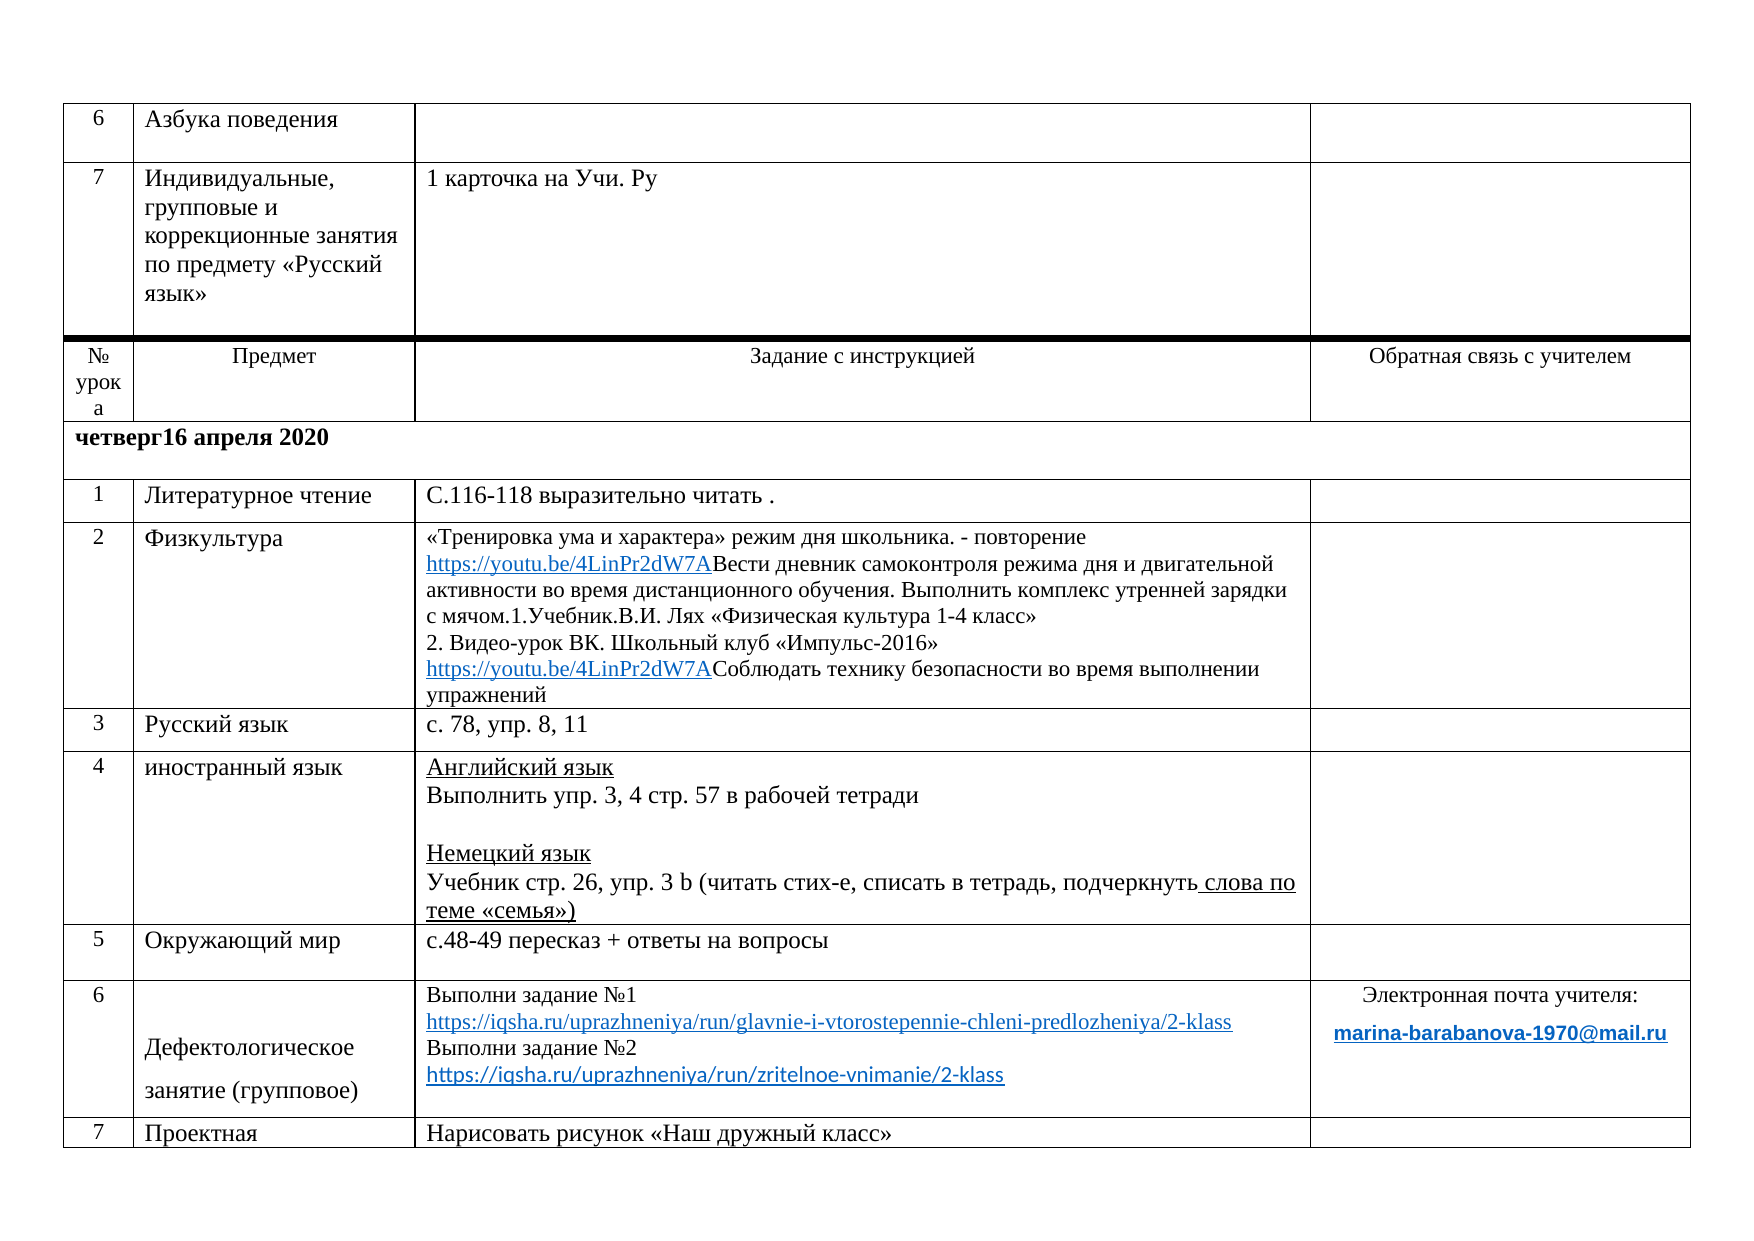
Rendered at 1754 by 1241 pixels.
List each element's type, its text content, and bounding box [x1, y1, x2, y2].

table_cell № урока [64, 342, 133, 421]
table_cell [1311, 104, 1690, 162]
table_cell [1311, 709, 1690, 751]
table_cell Азбука поведения [134, 104, 414, 162]
table_cell Физкультура [134, 523, 414, 708]
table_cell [416, 1118, 1310, 1147]
table_cell [1311, 480, 1690, 522]
table_cell Окружающий мир [134, 925, 414, 980]
table_cell 1 карточка на Учи. Ру [416, 163, 1310, 335]
table_cell Обратная связь с учителем [1311, 342, 1690, 421]
table_cell 1 [64, 480, 133, 522]
table_cell Задание с инструкцией [416, 342, 1310, 421]
table_cell 6 [64, 104, 133, 162]
table_cell [1311, 752, 1690, 924]
table_cell 5 [64, 925, 133, 980]
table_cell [134, 1118, 414, 1147]
table_cell [1311, 1118, 1690, 1147]
table_cell Выполни задание №1 https://iqsha.ru/uprazhneniya/run/glavnie-i-vtorostepennie-chleni-predlozheniya/2-klass Выполни задание №2 https://iqsha.ru/uprazhneniya/run/zritelnoe-vnimanie/2-klass [416, 981, 1310, 1117]
table_cell 7 [64, 1118, 133, 1147]
table_cell с. 78, упр. 8, 11 [416, 709, 1310, 751]
table_cell Русский язык [134, 709, 414, 751]
table_cell четверг16 апреля 2020 [64, 422, 1690, 479]
table_cell 7 [64, 163, 133, 335]
table_cell 6 [64, 981, 133, 1117]
table_cell Предмет [134, 342, 414, 421]
table_cell [1311, 925, 1690, 980]
table_cell С.116-118 выразительно читать . [416, 480, 1310, 522]
table_cell 3 [64, 709, 133, 751]
table_cell Дефектологическое занятие (групповое) [134, 981, 414, 1117]
table_cell иностранный язык [134, 752, 414, 924]
table_cell 2 [64, 523, 133, 708]
table_cell Индивидуальные, групповые и коррекционные занятия по предмету «Русский язык» [134, 163, 414, 335]
table_cell «Тренировка ума и характера» режим дня школьника. - повторение https://youtu.be/4LinPr2dW7AВести дневник самоконтроля режима дня и двигательной активности во время дистанционного обучения. Выполнить комплекс утренней зарядки с мячом.1.Учебник.В.И. Лях «Физическая культура 1-4 класс» 2. Видео-урок ВК. Школьный клуб «Импульс-2016» https://youtu.be/4LinPr2dW7AСоблюдать технику безопасности во время выполнении упражнений [416, 523, 1310, 708]
table_cell [1311, 523, 1690, 708]
table_cell с.48-49 пересказ + ответы на вопросы [416, 925, 1310, 980]
table_cell [416, 104, 1310, 162]
table_cell [1311, 163, 1690, 335]
table_cell Литературное чтение [134, 480, 414, 522]
table_cell 4 [64, 752, 133, 924]
table_cell Английский язык Выполнить упр. 3, 4 стр. 57 в рабочей тетради Немецкий язык Учебник стр. 26, упр. 3 b (читать стих-е, списать в тетрадь, подчеркнуть слова по теме «семья») [416, 752, 1310, 924]
table_cell Электронная почта учителя: marina-barabanova-1970@mail.ru [1311, 981, 1690, 1117]
